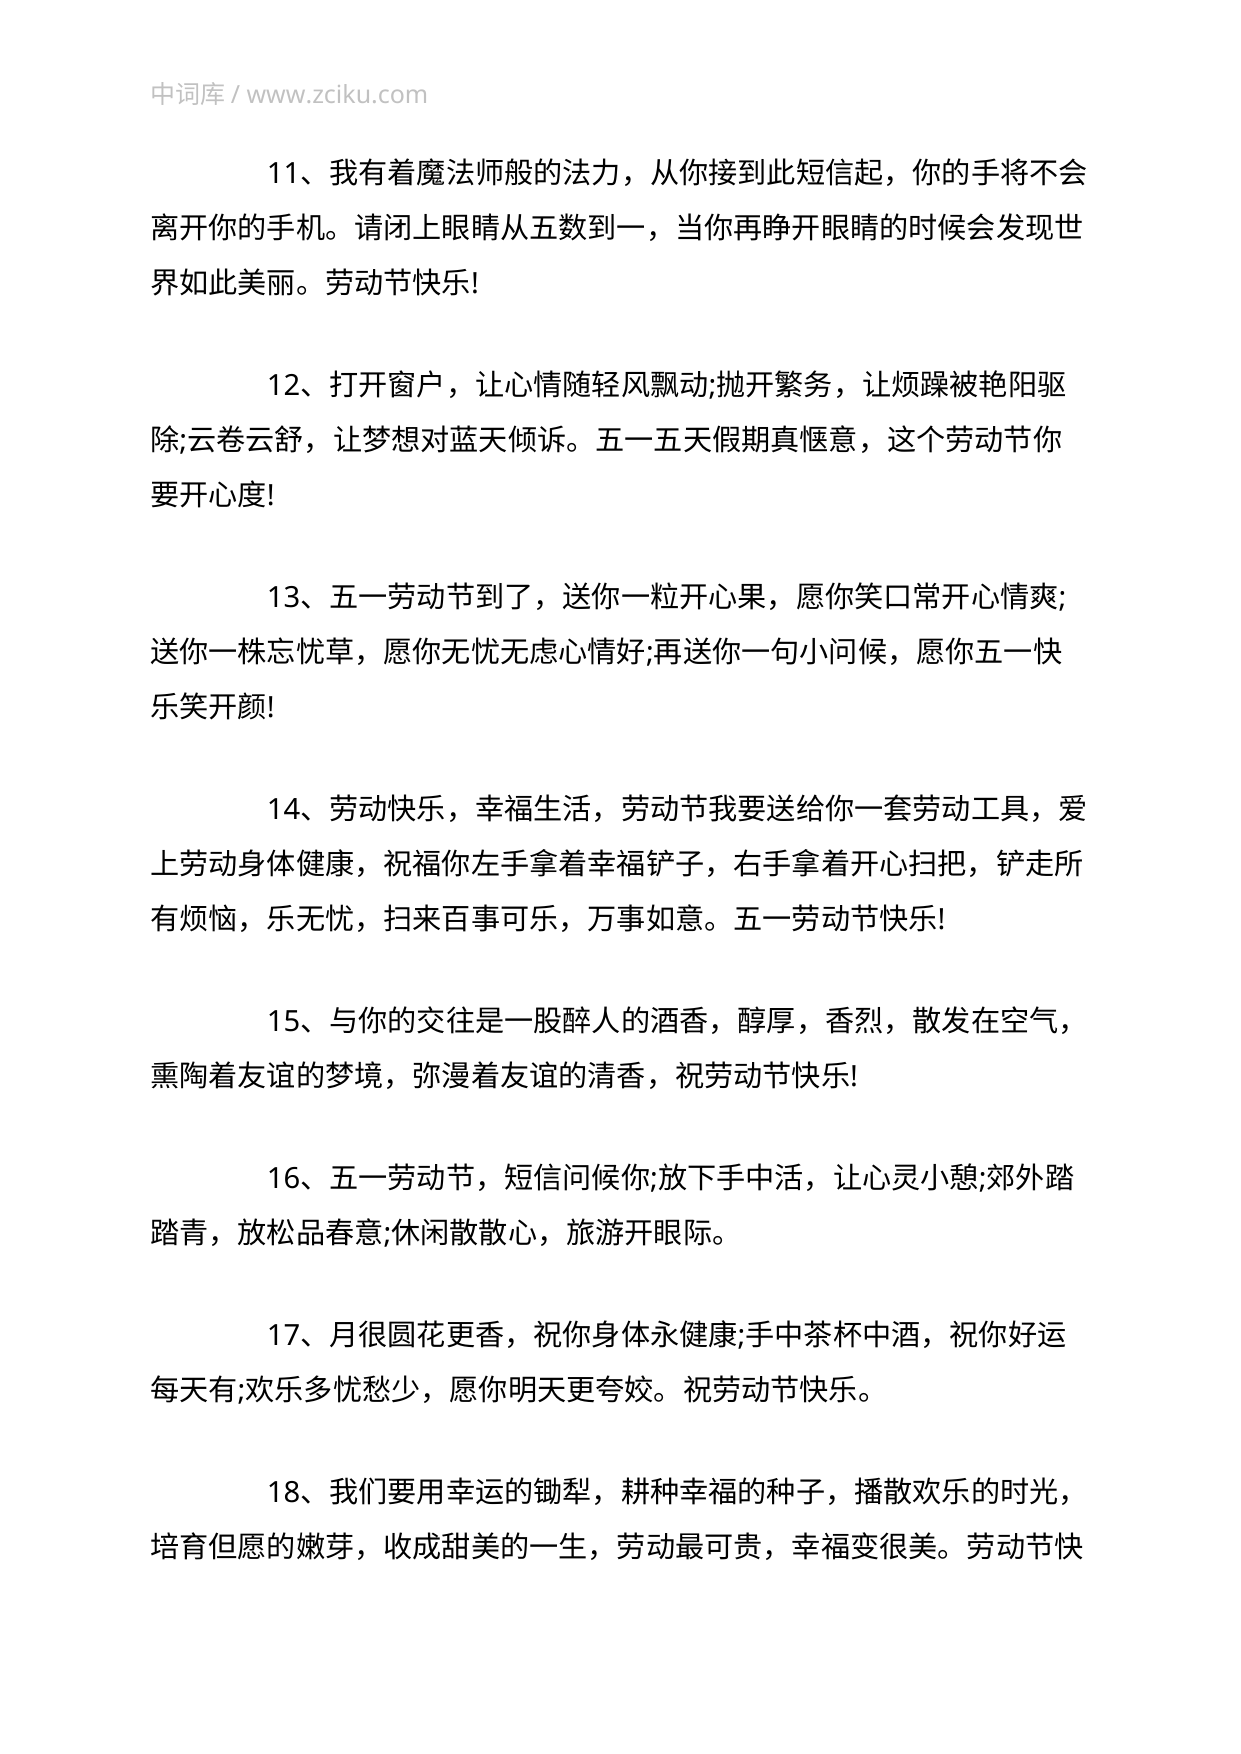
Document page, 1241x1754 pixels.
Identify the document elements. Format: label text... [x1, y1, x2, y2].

text 16、五一劳动节，短信问候你;放下手中活，让心灵小憩;郊外踏踏青，放松品春意;休闲散散心，旅游开眼际。 [150, 1155, 1090, 1252]
text 14、劳动快乐，幸福生活，劳动节我要送给你一套劳动工具，爱上劳动身体健康，祝福你左手拿着幸福铲子，右手拿着开心扫把，铲走所有烦恼，乐无忧，扫来百事可乐，万事如意。五一劳动节快乐! [150, 786, 1090, 938]
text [150, 1469, 1090, 1566]
text 12、打开窗户，让心情随轻风飘动;抛开繁务，让烦躁被艳阳驱除;云卷云舒，让梦想对蓝天倾诉。五一五天假期真惬意，这个劳动节你要开心度! [150, 362, 1090, 514]
text 13、五一劳动节到了，送你一粒开心果，愿你笑口常开心情爽;送你一株忘忧草，愿你无忧无虑心情好;再送你一句小问候，愿你五一快乐笑开颜! [150, 574, 1090, 726]
text 17、月很圆花更香，祝你身体永健康;手中茶杯中酒，祝你好运每天有;欢乐多忧愁少，愿你明天更夸姣。祝劳动节快乐。 [150, 1312, 1090, 1409]
text 11、我有着魔法师般的法力，从你接到此短信起，你的手将不会离开你的手机。请闭上眼睛从五数到一，当你再睁开眼睛的时候会发现世界如此美丽。劳动节快乐! [150, 150, 1090, 302]
text 15、与你的交往是一股醉人的酒香，醇厚，香烈，散发在空气，熏陶着友谊的梦境，弥漫着友谊的清香，祝劳动节快乐! [150, 998, 1090, 1095]
